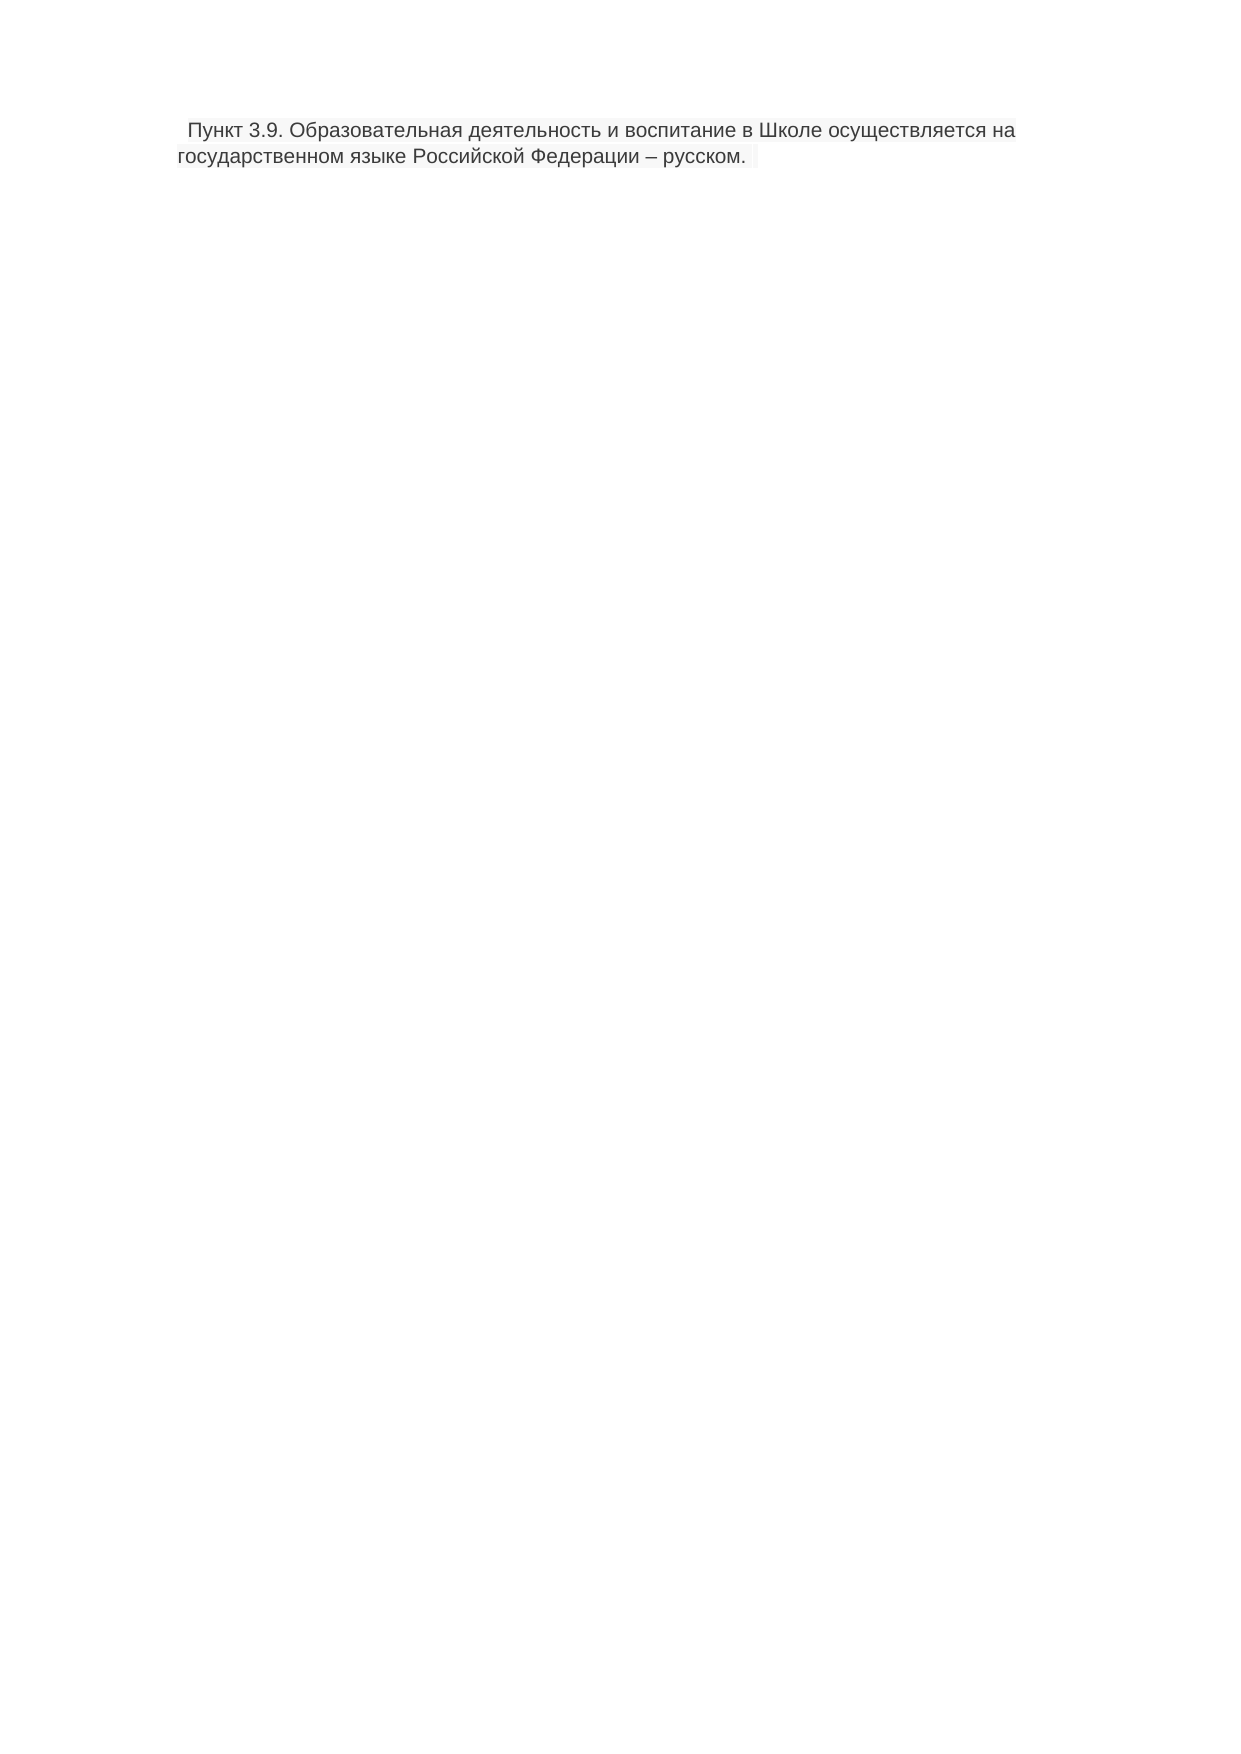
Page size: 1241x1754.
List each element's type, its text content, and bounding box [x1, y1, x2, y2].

text Пункт 3.9. Образовательная деятельность и воспитание в Школе осуществляется на государственном языке Российской Федерации – русском. [177, 118, 1152, 168]
